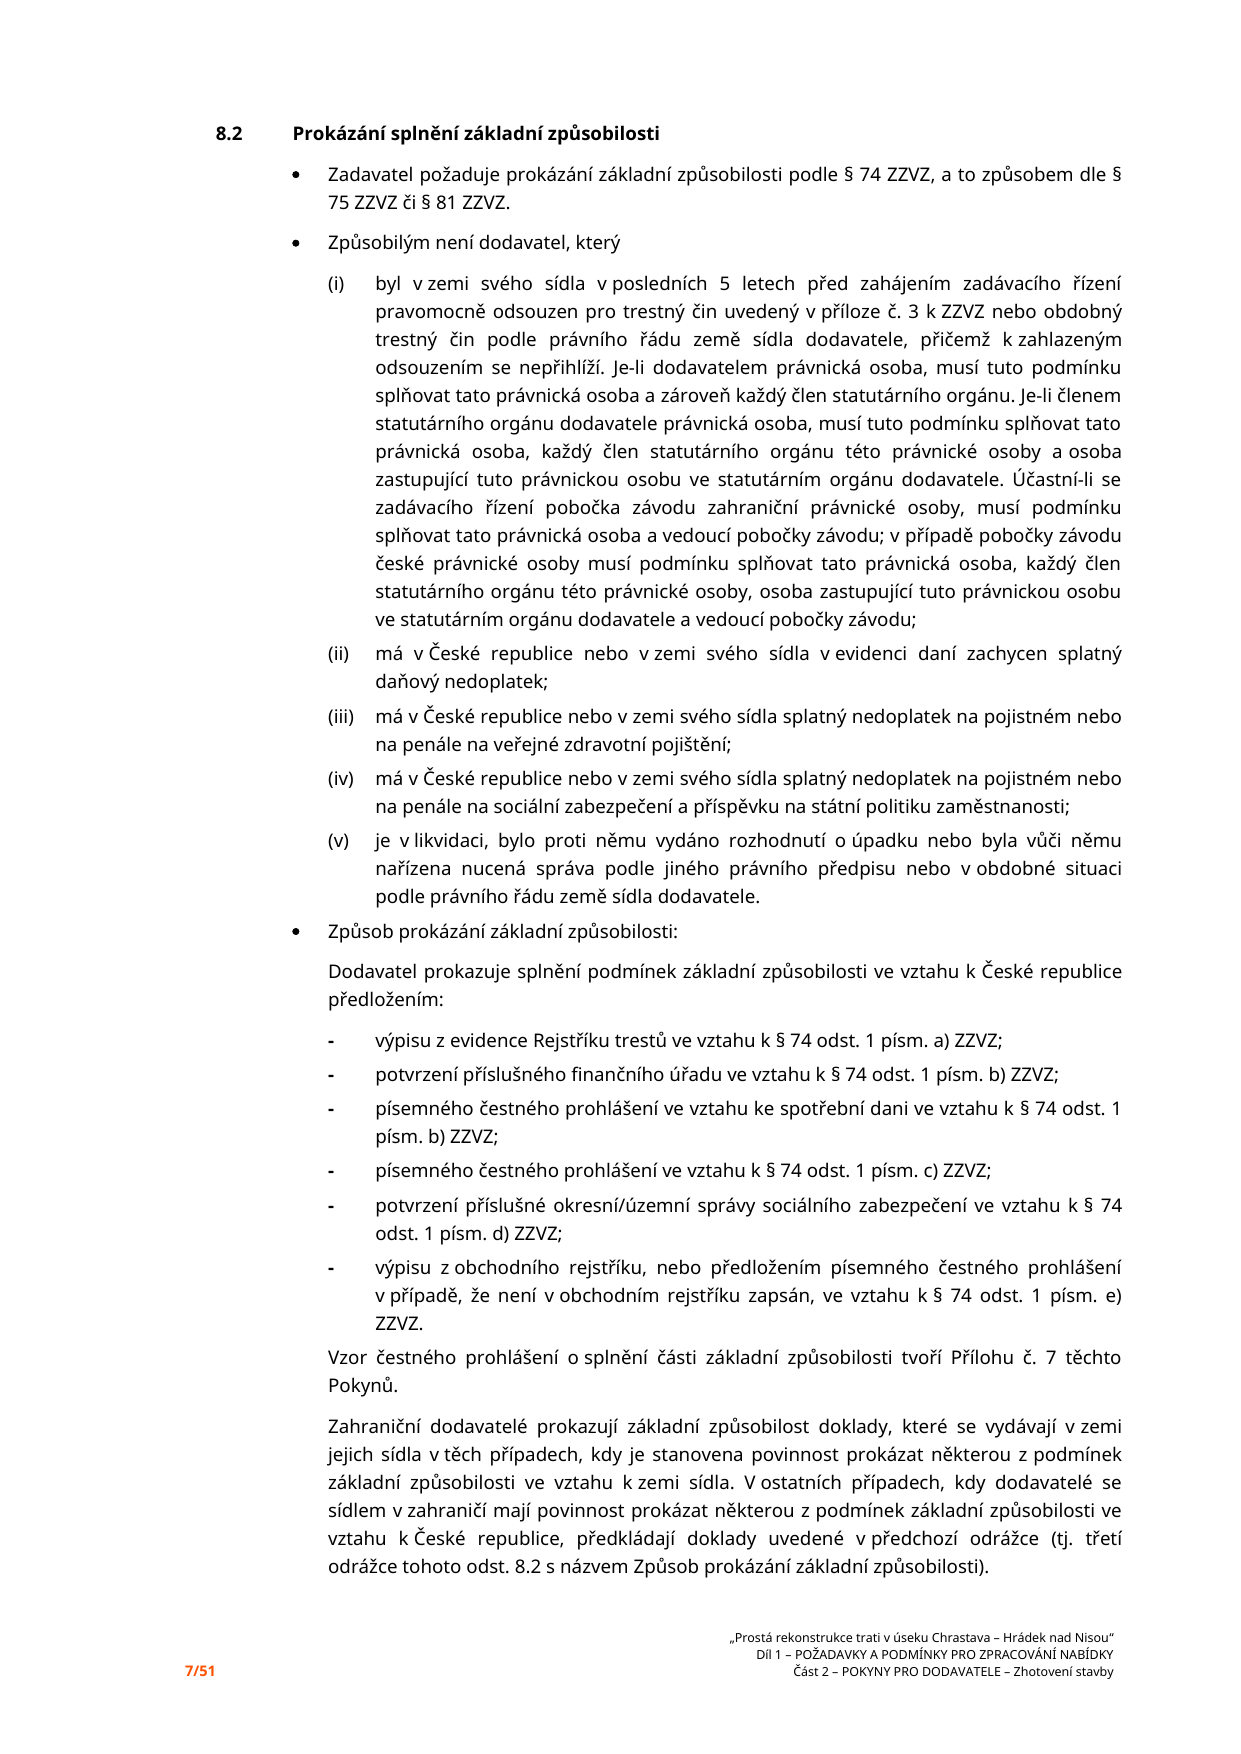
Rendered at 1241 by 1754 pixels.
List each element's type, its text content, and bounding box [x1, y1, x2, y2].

text má v České republice nebo v zemi svého sídla v evidenci daní zachycen splatný daňový nedoplatek; [328, 641, 1122, 694]
text Zadavatel požaduje prokázání základní způsobilosti podle § 74 ZZVZ, a to způsobem dle § 75 ZZVZ či § 81 ZZVZ. [292, 161, 1122, 215]
text potvrzení příslušného finančního úřadu ve vztahu k § 74 odst. 1 písm. b) ZZVZ; [328, 1061, 1122, 1087]
text Zahraniční dodavatelé prokazují základní způsobilost doklady, které se vydávají v zemi jejich sídla v těch případech, kdy je stanovena povinnost prokázat některou z podmínek základní způsobilosti ve vztahu k zemi sídla. V ostatních případech, kdy dodavatelé se sídlem v zahraničí mají povinnost prokázat některou z podmínek základní způsobilosti ve vztahu k České republice, předkládají doklady uvedené v předchozí odrážce (tj. třetí odrážce tohoto odst. 8.2 s názvem Způsob prokázání základní způsobilosti). [328, 1413, 1122, 1579]
text má v České republice nebo v zemi svého sídla splatný nedoplatek na pojistném nebo na penále na sociální zabezpečení a příspěvku na státní politiku zaměstnanosti; [328, 765, 1122, 819]
text má v České republice nebo v zemi svého sídla splatný nedoplatek na pojistném nebo na penále na veřejné zdravotní pojištění; [328, 703, 1122, 757]
text výpisu z obchodního rejstříku, nebo předložením písemného čestného prohlášení v případě, že není v obchodním rejstříku zapsán, ve vztahu k § 74 odst. 1 písm. e) ZZVZ. [328, 1254, 1122, 1336]
text písemného čestného prohlášení ve vztahu ke spotřební dani ve vztahu k § 74 odst. 1 písm. b) ZZVZ; [328, 1096, 1122, 1149]
text je v likvidaci, bylo proti němu vydáno rozhodnutí o úpadku nebo byla vůči němu nařízena nucená správa podle jiného právního předpisu nebo v obdobné situaci podle právního řádu země sídla dodavatele. [328, 828, 1122, 909]
text Způsobilým není dodavatel, který [292, 230, 1122, 255]
text potvrzení příslušné okresní/územní správy sociálního zabezpečení ve vztahu k § 74 odst. 1 písm. d) ZZVZ; [328, 1192, 1122, 1246]
text výpisu z evidence Rejstříku trestů ve vztahu k § 74 odst. 1 písm. a) ZZVZ; [328, 1027, 1122, 1052]
text Vzor čestného prohlášení o splnění části základní způsobilosti tvoří Přílohu č. 7 těchto Pokynů. [328, 1345, 1122, 1398]
text písemného čestného prohlášení ve vztahu k § 74 odst. 1 písm. c) ZZVZ; [328, 1158, 1122, 1183]
text Dodavatel prokazuje splnění podmínek základní způsobilosti ve vztahu k České republice předložením: [328, 958, 1122, 1012]
text Způsob prokázání základní způsobilosti: [292, 918, 1122, 943]
text byl v zemi svého sídla v posledních 5 letech před zahájením zadávacího řízení pravomocně odsouzen pro trestný čin uvedený v příloze č. 3 k ZZVZ nebo obdobný trestný čin podle právního řádu země sídla dodavatele, přičemž k zahlazeným odsouzením se nepřihlíží. Je-li dodavatelem právnická osoba, musí tuto podmínku splňovat tato právnická osoba a zároveň každý člen statutárního orgánu. Je-li členem statutárního orgánu dodavatele právnická osoba, musí tuto podmínku splňovat tato právnická osoba, každý člen statutárního orgánu této právnické osoby a osoba zastupující tuto právnickou osobu ve statutárním orgánu dodavatele. Účastní-li se zadávacího řízení pobočka závodu zahraniční právnické osoby, musí podmínku splňovat tato právnická osoba a vedoucí pobočky závodu; v případě pobočky závodu české právnické osoby musí podmínku splňovat tato právnická osoba, každý člen statutárního orgánu této právnické osoby, osoba zastupující tuto právnickou osobu ve statutárním orgánu dodavatele a vedoucí pobočky závodu; [328, 270, 1122, 632]
text Prokázání splnění základní způsobilosti [216, 121, 1122, 146]
